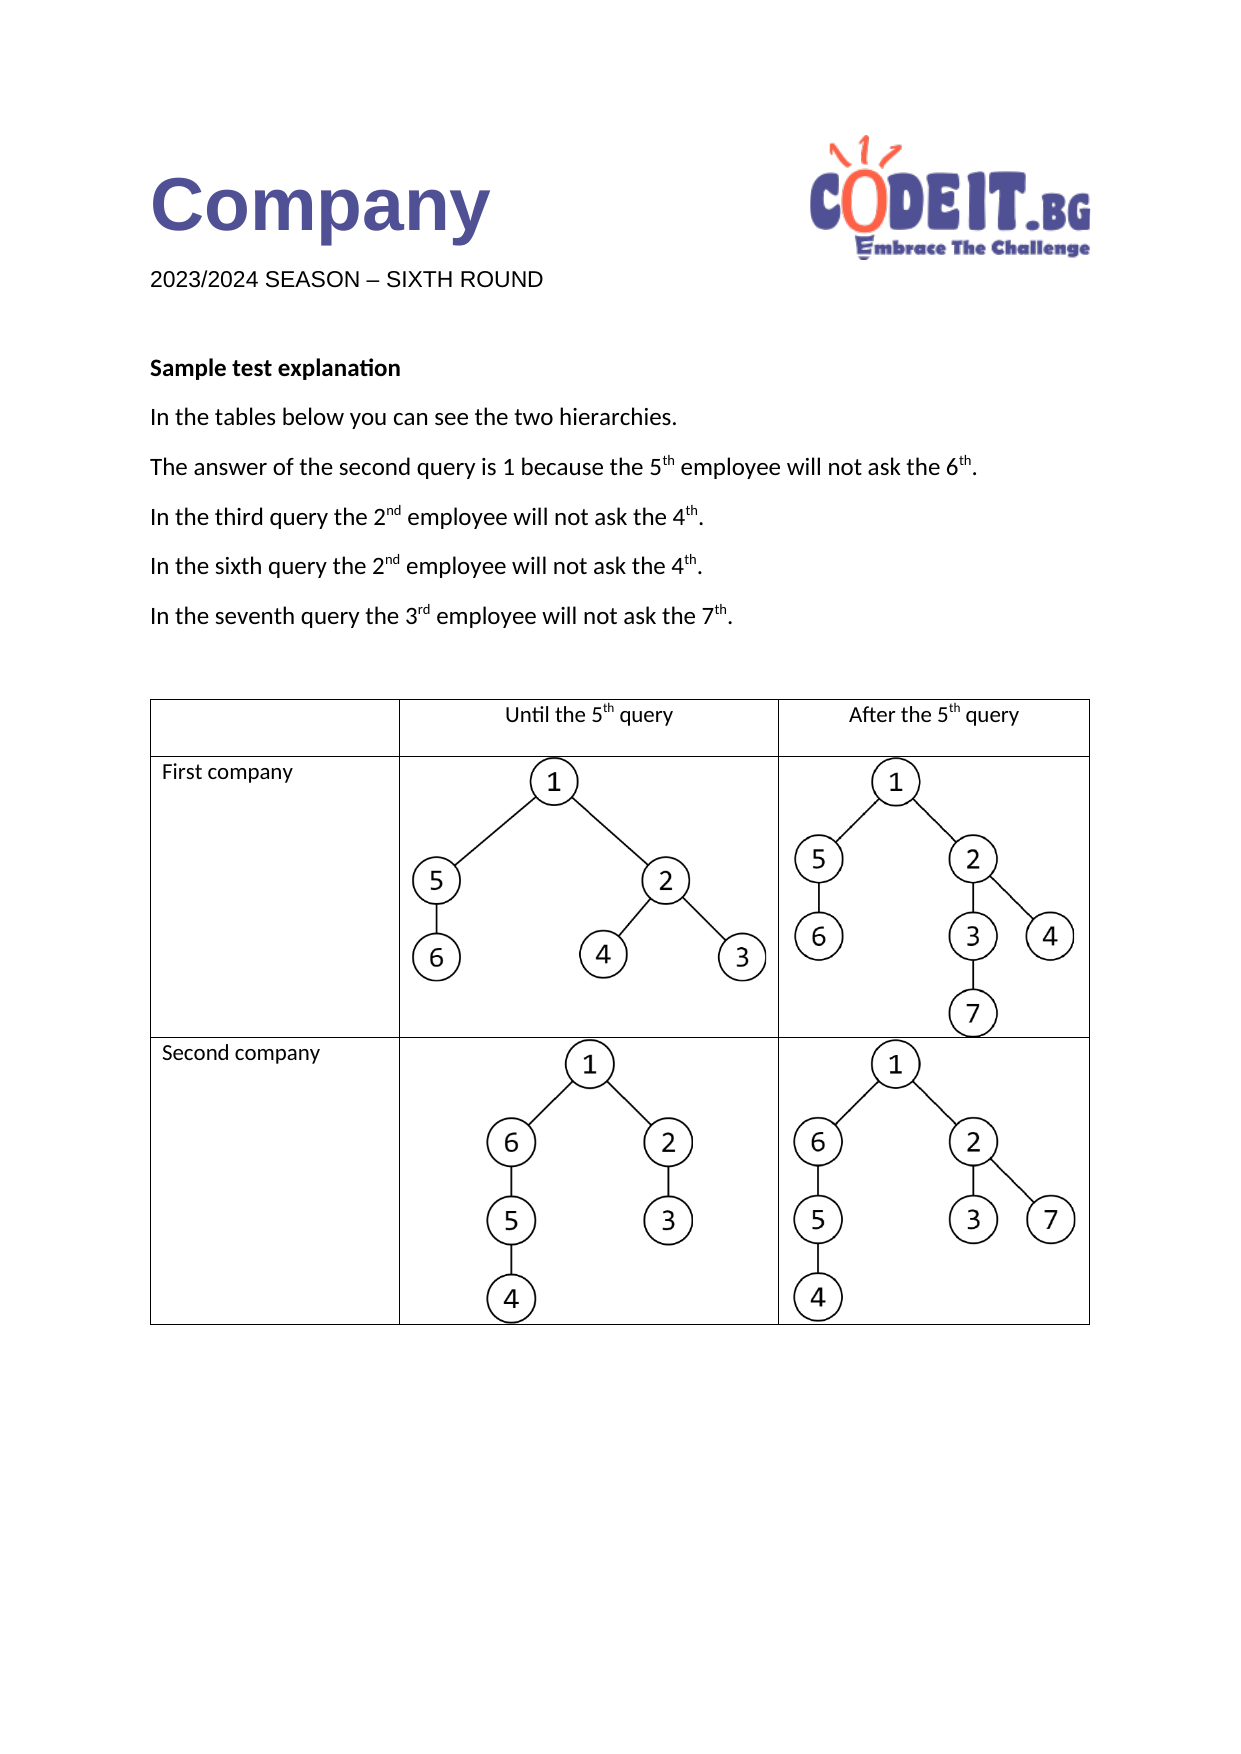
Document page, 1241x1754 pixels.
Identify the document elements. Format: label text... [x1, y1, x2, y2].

text Sample test explanation [150, 352, 1090, 382]
text In the sixth query the 2nd employee will not ask the 4th. [150, 550, 1090, 581]
table_cell [400, 1038, 485, 1324]
table_header After the 5th query [779, 700, 1089, 756]
text In the third query the 2nd employee will not ask the 4th. [150, 501, 1090, 531]
text In the tables below you can see the two hierarchies. [150, 401, 1090, 432]
picture [411, 757, 767, 982]
table_cell Second company [151, 1038, 399, 1324]
picture [792, 757, 1076, 1322]
picture [810, 135, 1091, 260]
table_header Until the 5th query [400, 700, 778, 756]
table_cell [693, 1038, 778, 1324]
text The answer of the second query is 1 because the 5th employee will not ask the 6th. [150, 451, 1090, 482]
text In the seventh query the 3rd employee will not ask the 7th. [150, 600, 1090, 630]
picture [485, 1038, 693, 1324]
table_cell [400, 757, 778, 1037]
table_cell [1075, 757, 1089, 1037]
table_cell [779, 1038, 1089, 1324]
table_cell [779, 757, 793, 1037]
table_cell First company [151, 757, 399, 1037]
table_header [151, 700, 399, 756]
